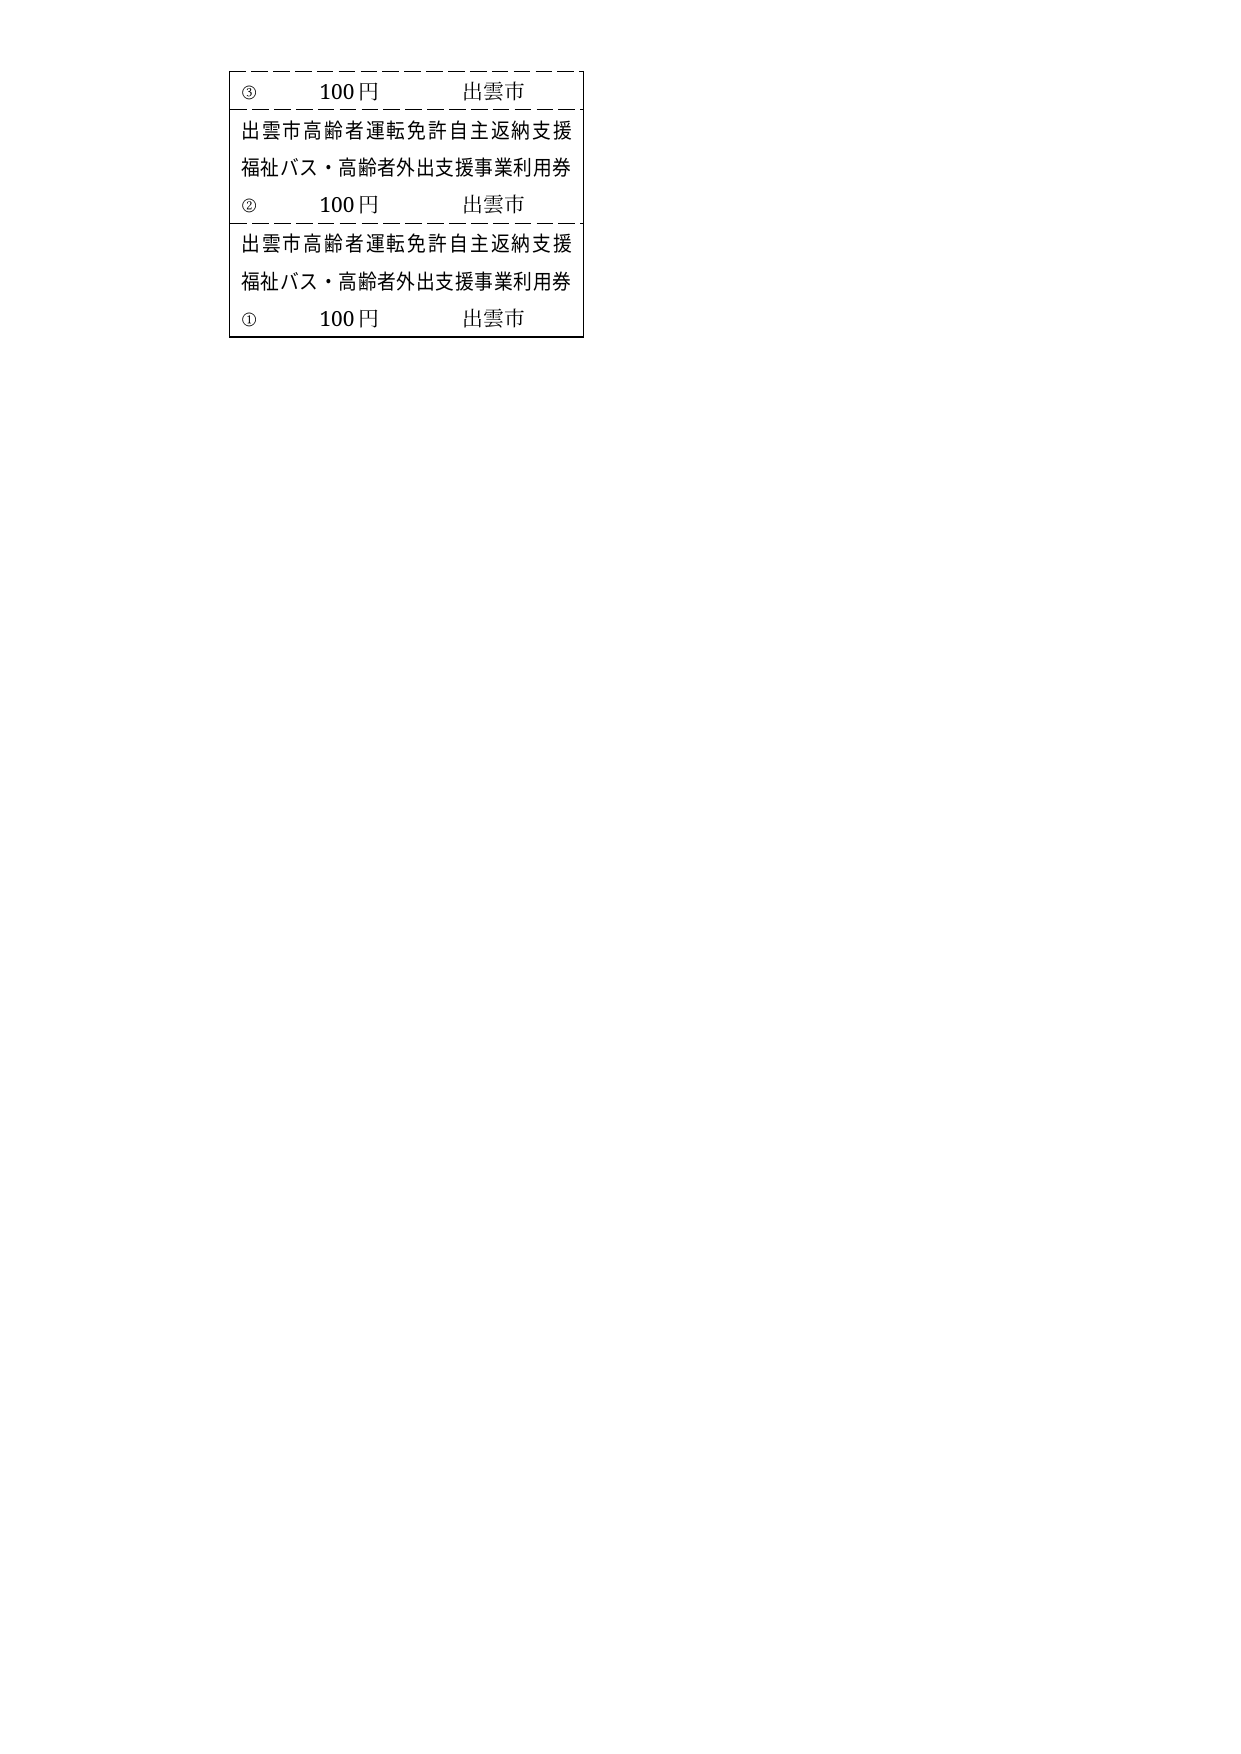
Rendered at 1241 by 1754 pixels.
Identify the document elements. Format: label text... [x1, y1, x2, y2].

table_cell 出雲市高齢者運転免許自主返納支援 福祉バス・高齢者外出支援事業利用券 ② 100円 出雲市 [230, 109, 583, 223]
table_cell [230, 71, 583, 109]
table_cell 出雲市高齢者運転免許自主返納支援 福祉バス・高齢者外出支援事業利用券 ① 100円 出雲市 [230, 223, 583, 336]
